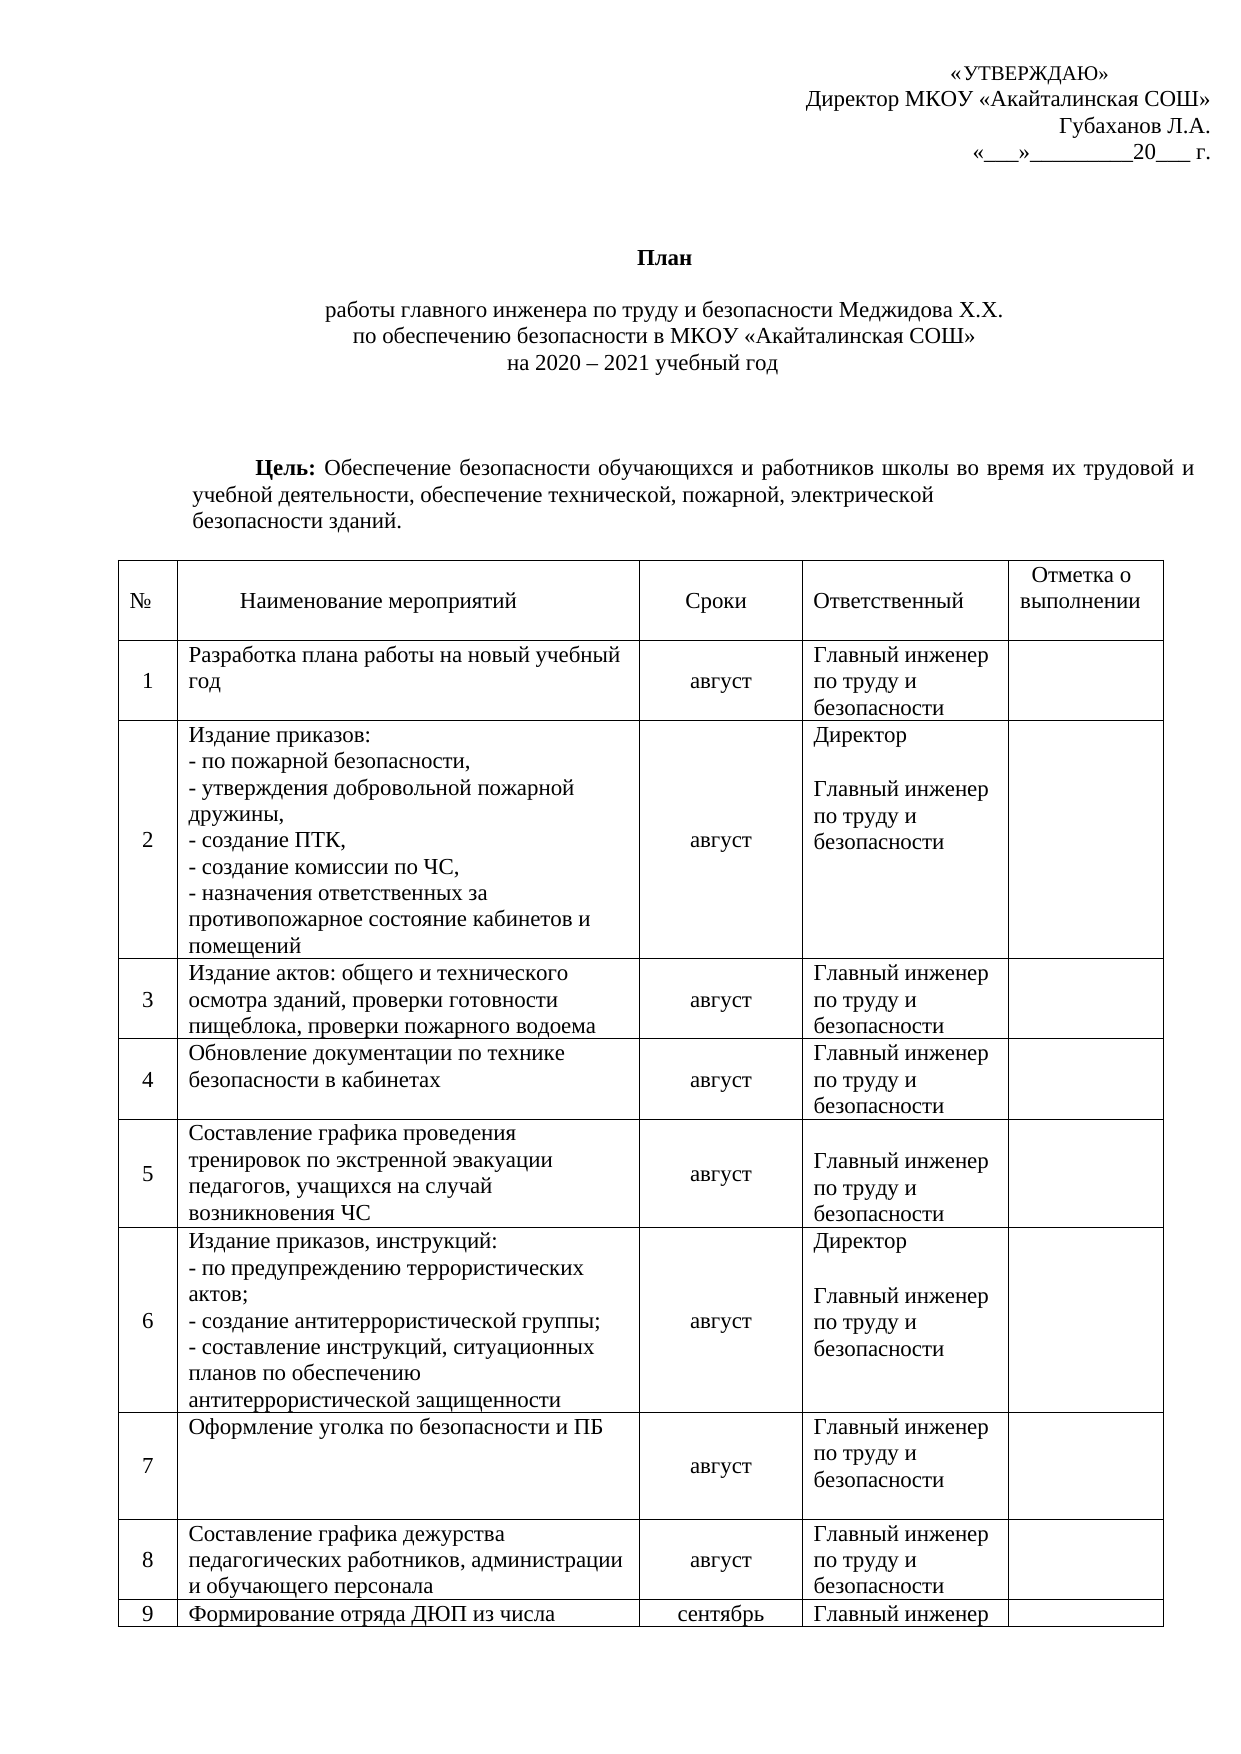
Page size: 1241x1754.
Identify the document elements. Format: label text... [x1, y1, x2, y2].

table_cell 2 [119, 721, 177, 958]
table_cell Издание приказов, инструкций: - по предупреждению террористических актов; - создание антитеррористической группы; - составление инструкций, ситуационных планов по обеспечению антитеррористической защищенности [178, 1228, 639, 1412]
text «___»_________20___ г. [118, 138, 1211, 164]
text Цель: Обеспечение безопасности обучающихся и работников школы во время их трудовой и учебной деятельности, обеспечение технической, пожарной, электрической [192, 454, 1196, 507]
table_cell Директор Главный инженер по труду и безопасности [803, 721, 1008, 958]
table_header № [119, 561, 177, 640]
table_cell Директор Главный инженер по труду и безопасности [803, 1228, 1008, 1412]
table_cell Составление графика проведения тренировок по экстренной эвакуации педагогов, учащихся на случай возникновения ЧС [178, 1120, 639, 1227]
table_cell Главный инженер по труду и безопасности [803, 1520, 1008, 1599]
text Директор МКОУ «Акайталинская СОШ» [118, 85, 1211, 112]
text «УТВЕРЖДАЮ» [118, 59, 1226, 85]
table_cell [1009, 1413, 1163, 1518]
table_cell август [640, 1228, 802, 1412]
table_cell Обновление документации по технике безопасности в кабинетах [178, 1039, 639, 1118]
table_cell август [640, 641, 802, 720]
table_cell [1009, 1120, 1163, 1227]
text по обеспечению безопасности в МКОУ «Акайталинская СОШ» [118, 323, 1211, 349]
table_cell Главный инженер по труду и безопасности [803, 641, 1008, 720]
table_cell [1009, 959, 1163, 1038]
table_cell 6 [119, 1228, 177, 1412]
table_cell [1009, 1039, 1163, 1118]
table_cell Издание приказов: - по пожарной безопасности, - утверждения добровольной пожарной дружины, - создание ПТК, - создание комиссии по ЧС, - назначения ответственных за противопожарное состояние кабинетов и помещений [178, 721, 639, 958]
table_cell Главный инженер по труду и безопасности [803, 1413, 1008, 1518]
text работы главного инженера по труду и безопасности Меджидова Х.Х. [118, 296, 1211, 323]
table_cell 9 [119, 1600, 177, 1626]
table_cell Главный инженер по труду и безопасности [803, 1039, 1008, 1118]
table_cell [1009, 1228, 1163, 1412]
table_cell [1009, 641, 1163, 720]
table_cell август [640, 1520, 802, 1599]
table_header Отметка о выполнении [1009, 561, 1163, 640]
table_header Наименование мероприятий [178, 561, 639, 640]
table_cell Составление графика дежурства педагогических работников, администрации и обучающего персонала [178, 1520, 639, 1599]
table_cell [1009, 721, 1163, 958]
table_cell август [640, 1120, 802, 1227]
table_cell 3 [119, 959, 177, 1038]
table_cell август [640, 1413, 802, 1518]
table_header Сроки [640, 561, 802, 640]
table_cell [178, 1600, 639, 1626]
table_cell сентябрь [640, 1600, 802, 1626]
text на 2020 – 2021 учебный год [118, 349, 1211, 375]
table_cell [1009, 1600, 1163, 1626]
table_cell Главный инженер по труду и безопасности [803, 1120, 1008, 1227]
table_cell Главный инженер по труду и безопасности [803, 959, 1008, 1038]
text безопасности зданий. [192, 507, 1196, 533]
table_cell Издание актов: общего и технического осмотра зданий, проверки готовности пищеблока, проверки пожарного водоема [178, 959, 639, 1038]
table_cell Разработка плана работы на новый учебный год [178, 641, 639, 720]
table_cell 4 [119, 1039, 177, 1118]
table_cell 7 [119, 1413, 177, 1518]
table_cell 1 [119, 641, 177, 720]
table_cell [1009, 1520, 1163, 1599]
table_cell 5 [119, 1120, 177, 1227]
table_cell август [640, 1039, 802, 1118]
text План [118, 243, 1211, 270]
table_cell 8 [119, 1520, 177, 1599]
table_cell август [640, 959, 802, 1038]
table_cell Оформление уголка по безопасности и ПБ [178, 1413, 639, 1518]
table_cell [803, 1600, 1008, 1626]
table_cell август [640, 721, 802, 958]
table_header Ответственный [803, 561, 1008, 640]
text Губаханов Л.А. [118, 112, 1211, 138]
